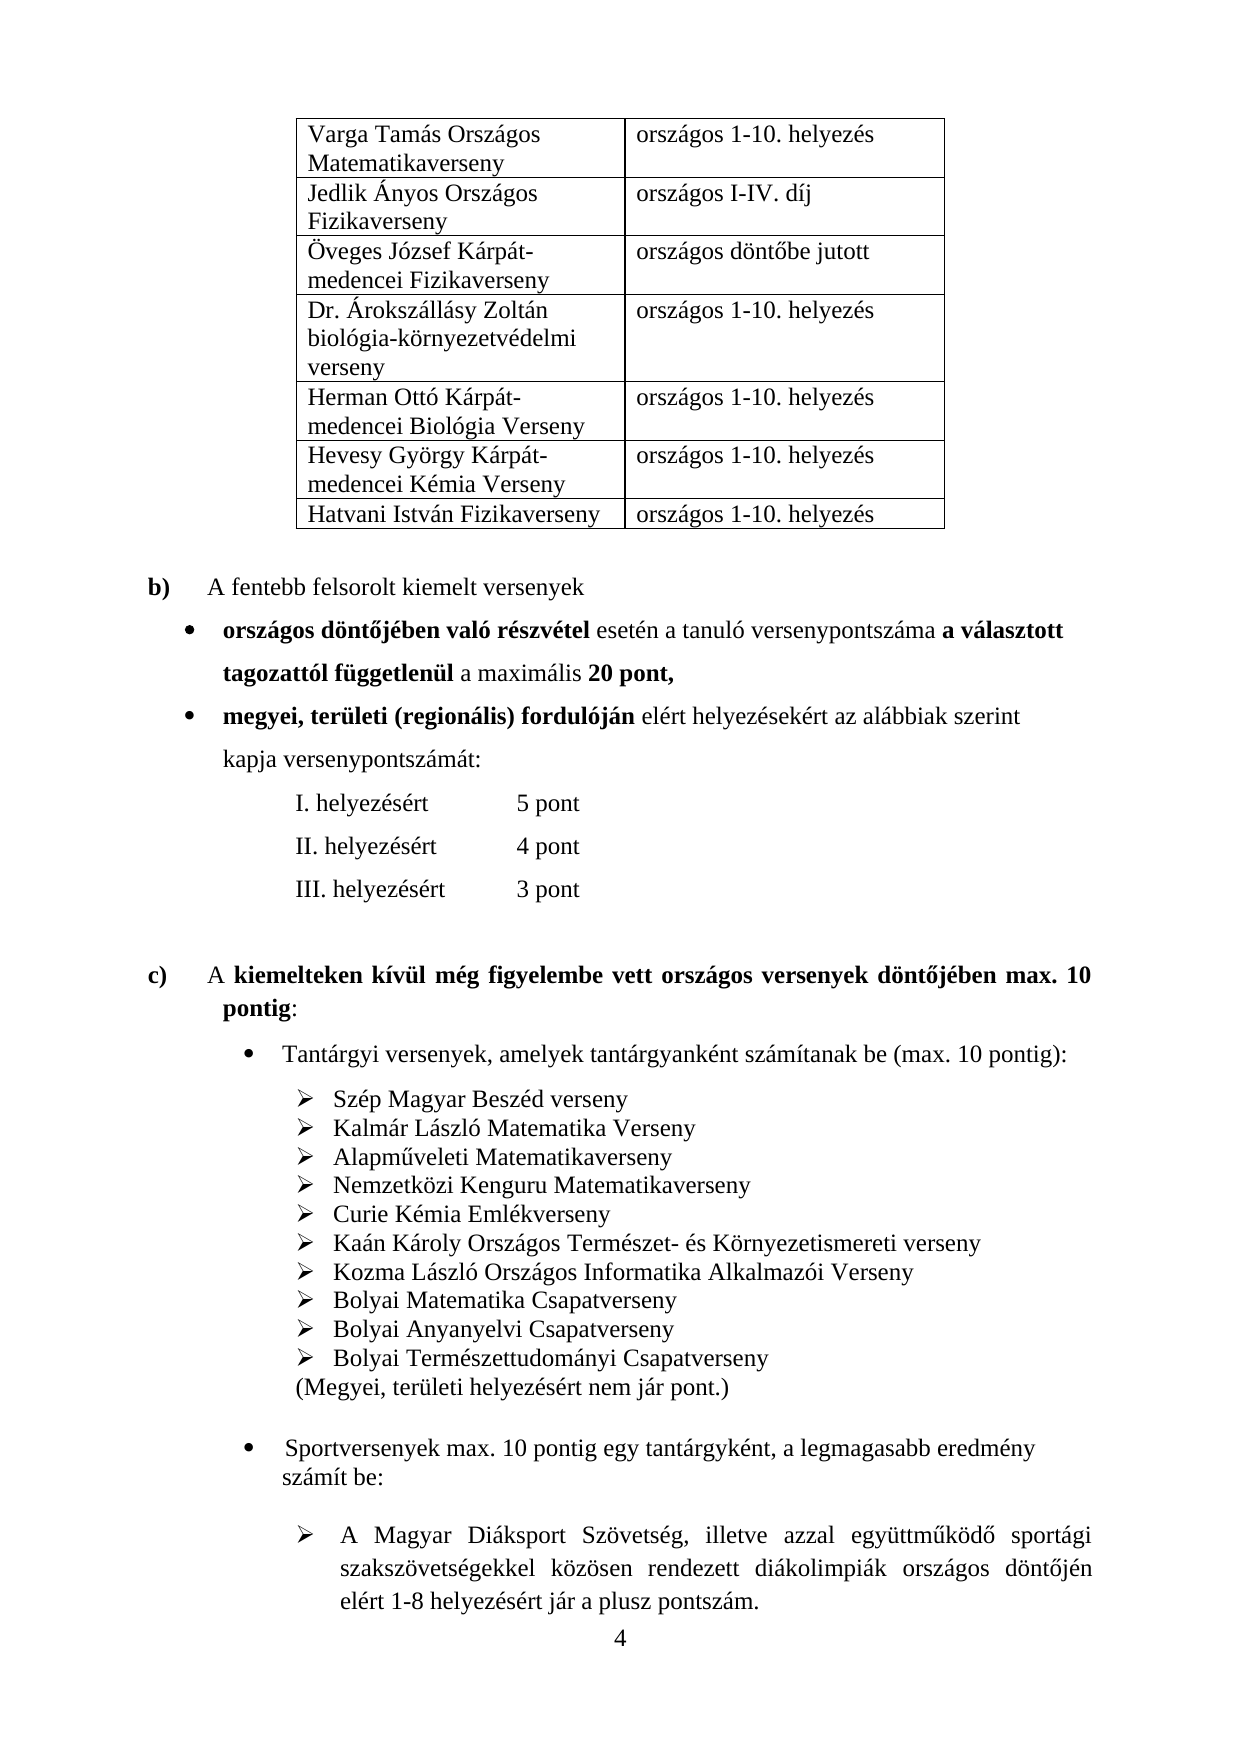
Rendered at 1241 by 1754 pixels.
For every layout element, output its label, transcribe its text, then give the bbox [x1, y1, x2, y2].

list Alapműveleti Matematikaverseny [295, 1142, 1081, 1171]
list megyei, területi (regionális) fordulóján elért helyezésekért az alábbiak szerint kapja versenypontszámát: [185, 701, 1081, 773]
list Bolyai Matematika Csapatverseny [295, 1286, 1081, 1314]
list Kalmár László Matematika Verseny [295, 1113, 1081, 1142]
table_cell Jedlik Ányos Országos Fizikaverseny [297, 178, 624, 235]
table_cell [626, 119, 944, 177]
table_cell Hatvani István Fizikaverseny [297, 499, 624, 528]
list Bolyai Anyanyelvi Csapatverseny [295, 1314, 1081, 1343]
list Sportversenyek max. 10 pontig egy tantárgyként, a legmagasabb eredmény számít be: [244, 1433, 1081, 1491]
list A fentebb felsorolt kiemelt versenyek [148, 572, 1081, 601]
list Tantárgyi versenyek, amelyek tantárgyanként számítanak be (max. 10 pontig): [244, 1039, 1092, 1067]
list III. helyezésért 3 pont [223, 874, 1092, 903]
table_cell országos 1-10. helyezés [626, 382, 944, 439]
list Bolyai Természettudományi Csapatverseny [295, 1343, 1081, 1372]
table_cell Öveges József Kárpát-medencei Fizikaverseny [297, 236, 624, 294]
table_cell Hevesy György Kárpát-medencei Kémia Verseny [297, 441, 624, 498]
table_cell Dr. Árokszállásy Zoltán biológia-környezetvédelmi verseny [297, 295, 624, 381]
text (Megyei, területi helyezésért nem jár pont.) [259, 1372, 1092, 1401]
list országos döntőjében való részvétel esetén a tanuló versenypontszáma a választott tagozattól függetlenül a maximális 20 pont, [185, 615, 1081, 687]
list A kiemelteken kívül még figyelembe vett országos versenyek döntőjében max. 10 pontig: [148, 960, 1092, 1022]
list A Magyar Diáksport Szövetség, illetve azzal együttműködő sportági szakszövetségekkel közösen rendezett diákolimpiák országos döntőjén elért 1-8 helyezésért jár a plusz pontszám. [295, 1520, 1092, 1614]
list Kozma László Országos Informatika Alkalmazói Verseny [295, 1257, 1081, 1286]
table_cell Herman Ottó Kárpát-medencei Biológia Verseny [297, 382, 624, 439]
list Szép Magyar Beszéd verseny [295, 1084, 1081, 1113]
list Nemzetközi Kenguru Matematikaverseny [295, 1171, 1081, 1199]
list I. helyezésért 5 pont [223, 788, 1081, 816]
table_cell országos döntőbe jutott [626, 236, 944, 294]
list Curie Kémia Emlékverseny [295, 1199, 1081, 1228]
table_cell országos 1-10. helyezés [626, 295, 944, 381]
list Kaán Károly Országos Természet- és Környezetismereti verseny [295, 1228, 1081, 1257]
table_cell országos 1-10. helyezés [626, 499, 944, 528]
table_cell országos 1-10. helyezés [626, 441, 944, 498]
table_cell Varga Tamás Országos Matematikaverseny [297, 119, 624, 177]
table_cell országos I-IV. díj [626, 178, 944, 235]
list II. helyezésért 4 pont [223, 831, 1092, 859]
